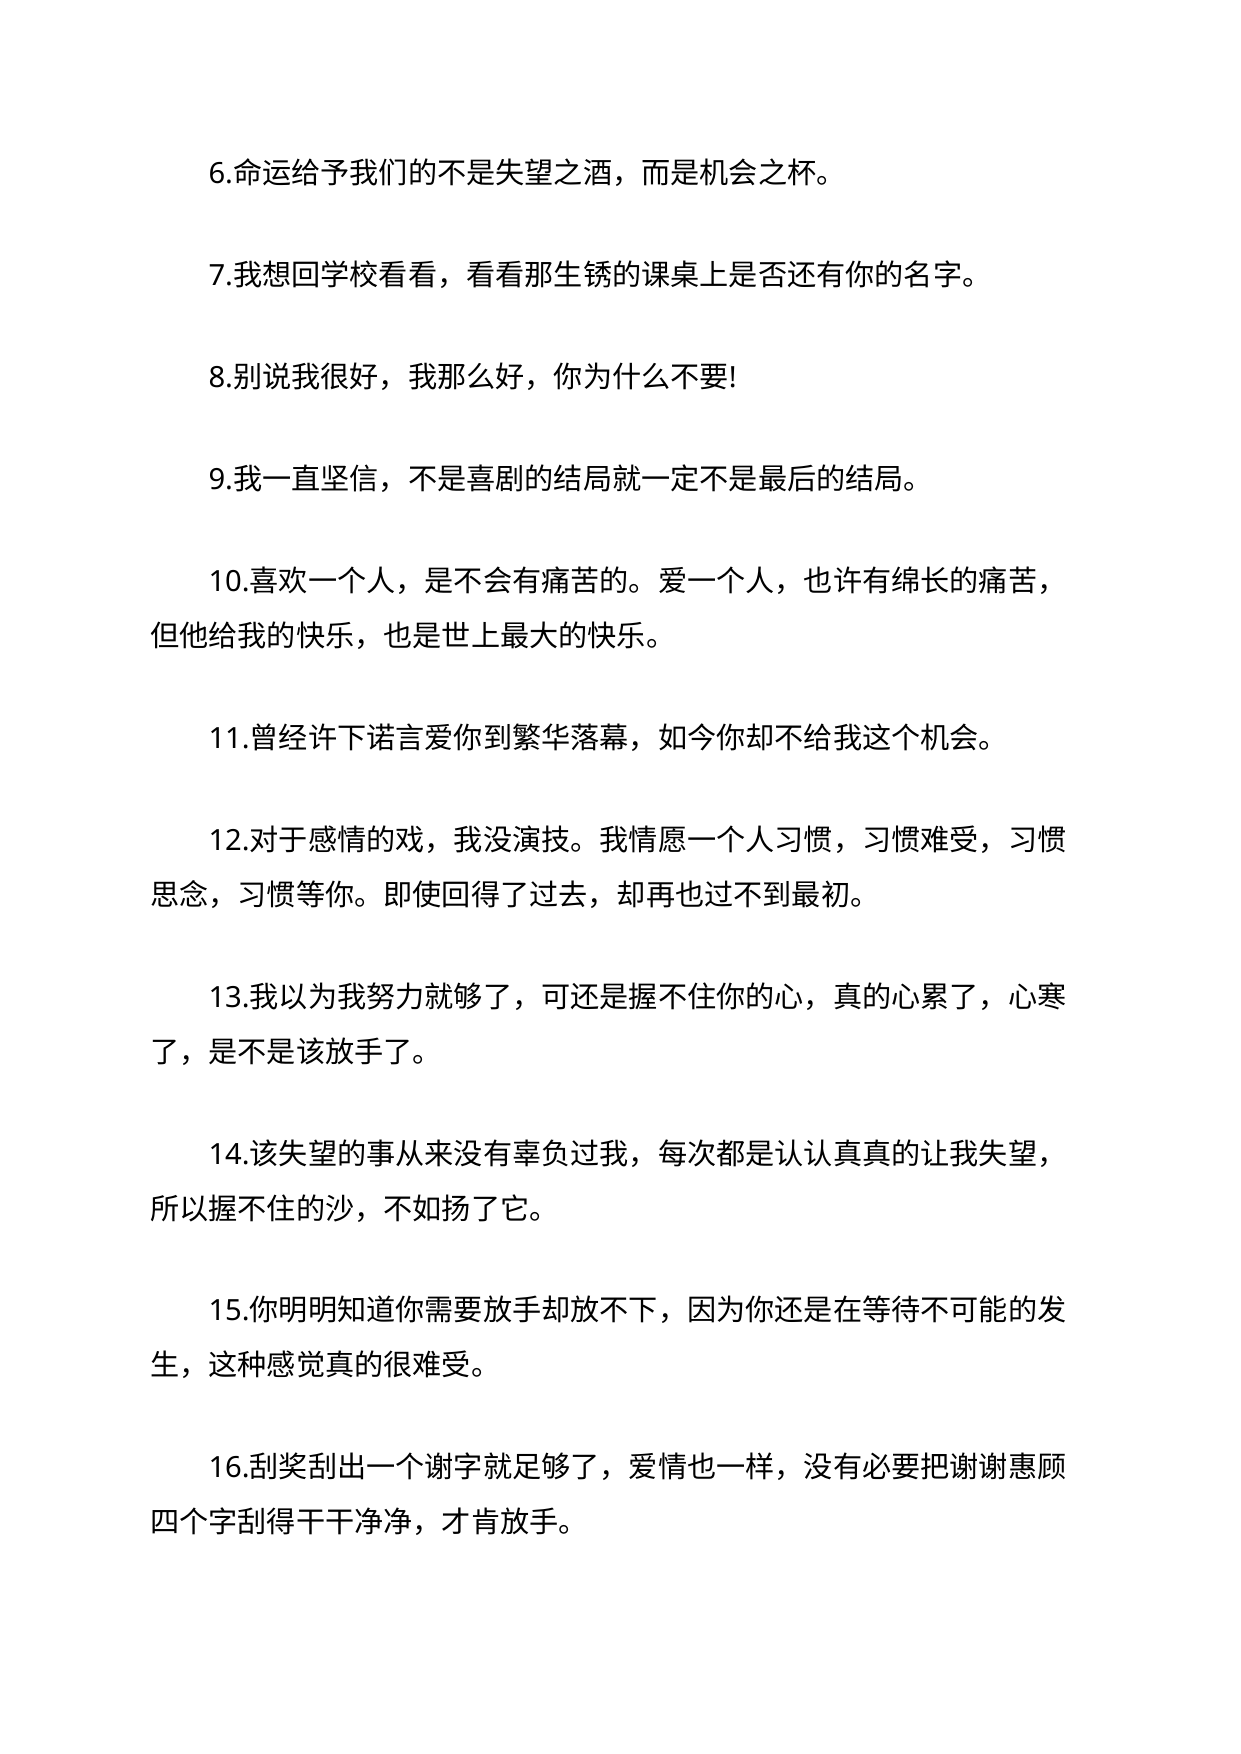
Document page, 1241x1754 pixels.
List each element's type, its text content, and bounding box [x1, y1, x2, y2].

text 6.命运给予我们的不是失望之酒，而是机会之杯。 [150, 150, 1090, 192]
text 8.别说我很好，我那么好，你为什么不要! [150, 354, 1090, 396]
text 12.对于感情的戏，我没演技。我情愿一个人习惯，习惯难受，习惯思念，习惯等你。即使回得了过去，却再也过不到最初。 [150, 817, 1090, 914]
text 11.曾经许下诺言爱你到繁华落幕，如今你却不给我这个机会。 [150, 715, 1090, 757]
text 14.该失望的事从来没有辜负过我，每次都是认认真真的让我失望，所以握不住的沙，不如扬了它。 [150, 1130, 1090, 1227]
text 9.我一直坚信，不是喜剧的结局就一定不是最后的结局。 [150, 456, 1090, 498]
text 16.刮奖刮出一个谢字就足够了，爱情也一样，没有必要把谢谢惠顾四个字刮得干干净净，才肯放手。 [150, 1444, 1090, 1541]
text 7.我想回学校看看，看看那生锈的课桌上是否还有你的名字。 [150, 252, 1090, 294]
text 13.我以为我努力就够了，可还是握不住你的心，真的心累了，心寒了，是不是该放手了。 [150, 973, 1090, 1071]
text 10.喜欢一个人，是不会有痛苦的。爱一个人，也许有绵长的痛苦，但他给我的快乐，也是世上最大的快乐。 [150, 558, 1090, 655]
text 15.你明明知道你需要放手却放不下，因为你还是在等待不可能的发生，这种感觉真的很难受。 [150, 1287, 1090, 1384]
